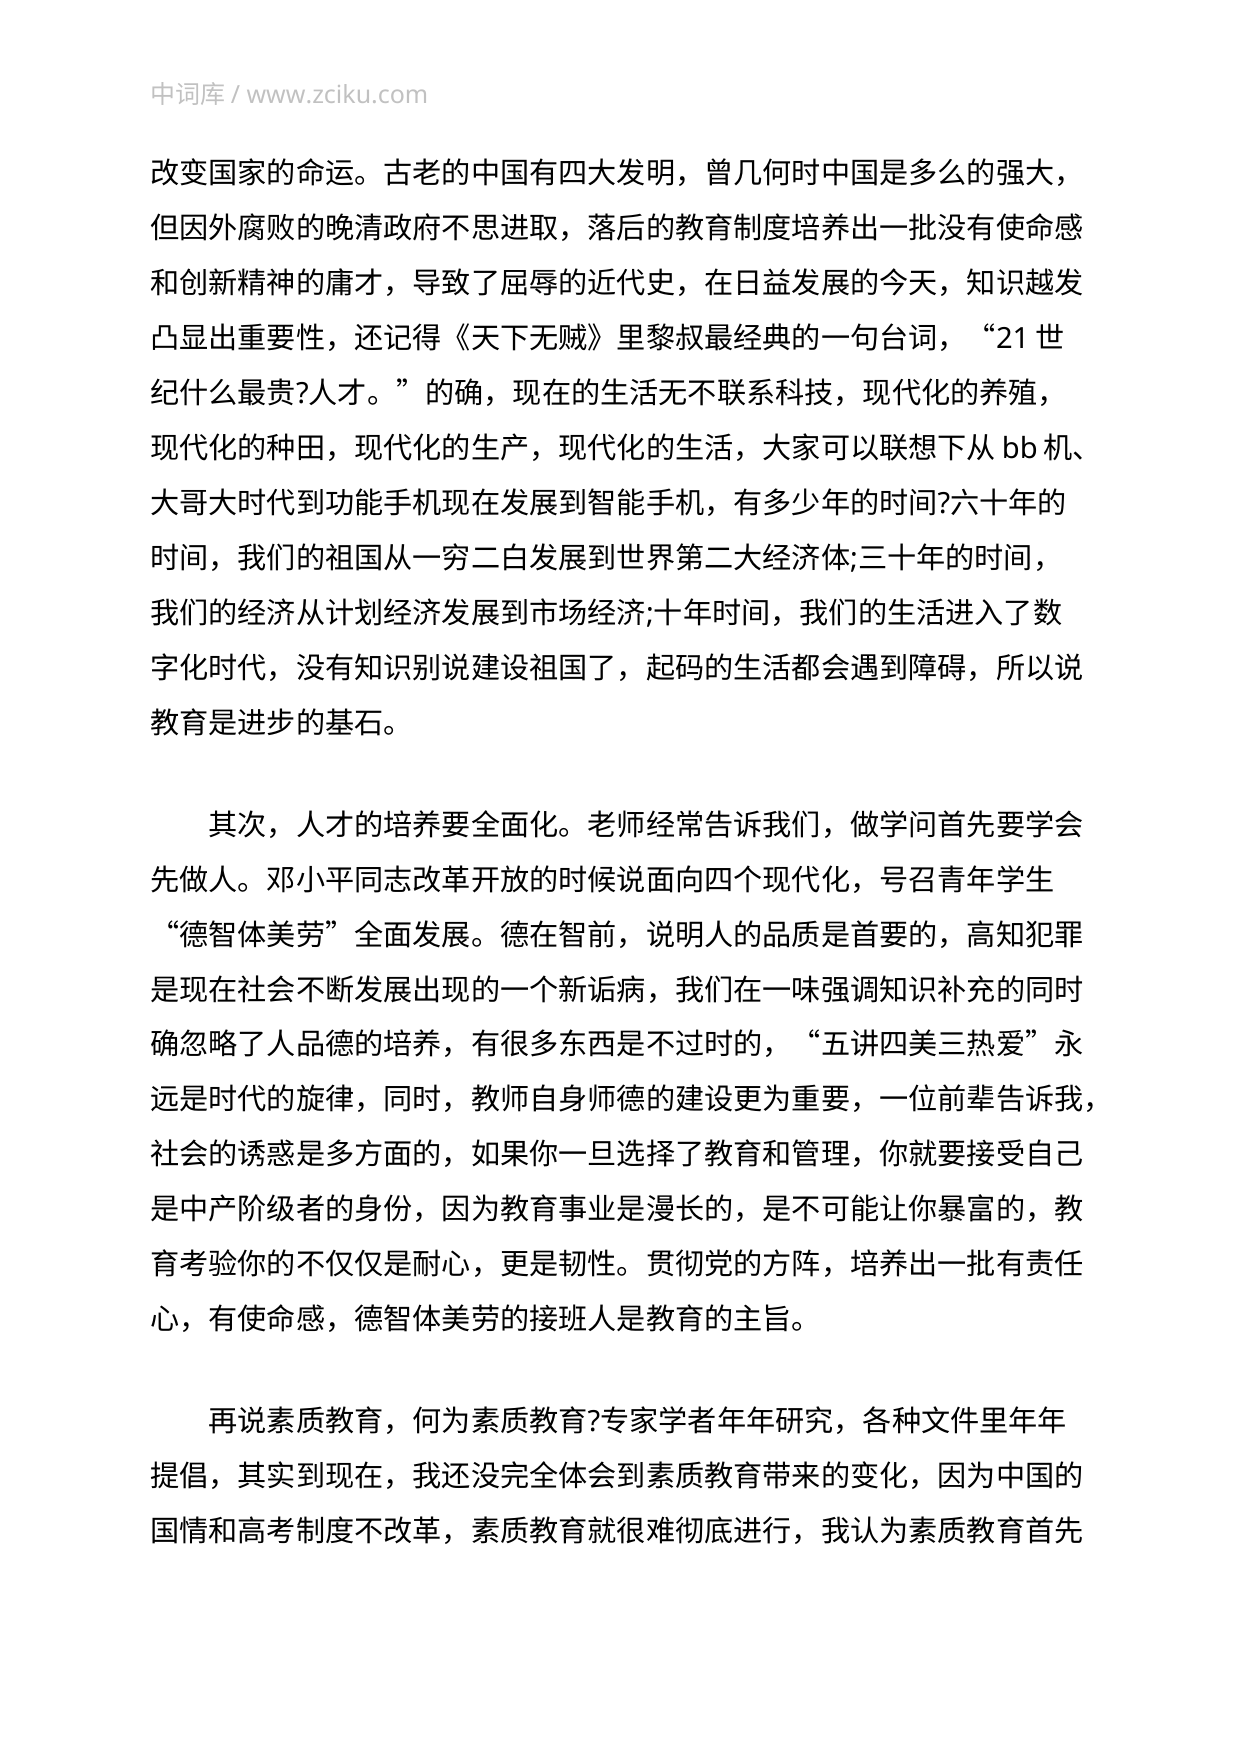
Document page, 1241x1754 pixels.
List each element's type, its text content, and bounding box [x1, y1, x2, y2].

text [150, 1397, 1090, 1549]
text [150, 150, 1090, 742]
text 其次，人才的培养要全面化。老师经常告诉我们，做学问首先要学会先做人。邓小平同志改革开放的时候说面向四个现代化，号召青年学生“德智体美劳”全面发展。德在智前，说明人的品质是首要的，高知犯罪是现在社会不断发展出现的一个新诟病，我们在一味强调知识补充的同时确忽略了人品德的培养，有很多东西是不过时的，“五讲四美三热爱”永远是时代的旋律，同时，教师自身师德的建设更为重要，一位前辈告诉我，社会的诱惑是多方面的，如果你一旦选择了教育和管理，你就要接受自己是中产阶级者的身份，因为教育事业是漫长的，是不可能让你暴富的，教育考验你的不仅仅是耐心，更是韧性。贯彻党的方阵，培养出一批有责任心，有使命感，德智体美劳的接班人是教育的主旨。 [150, 801, 1090, 1338]
